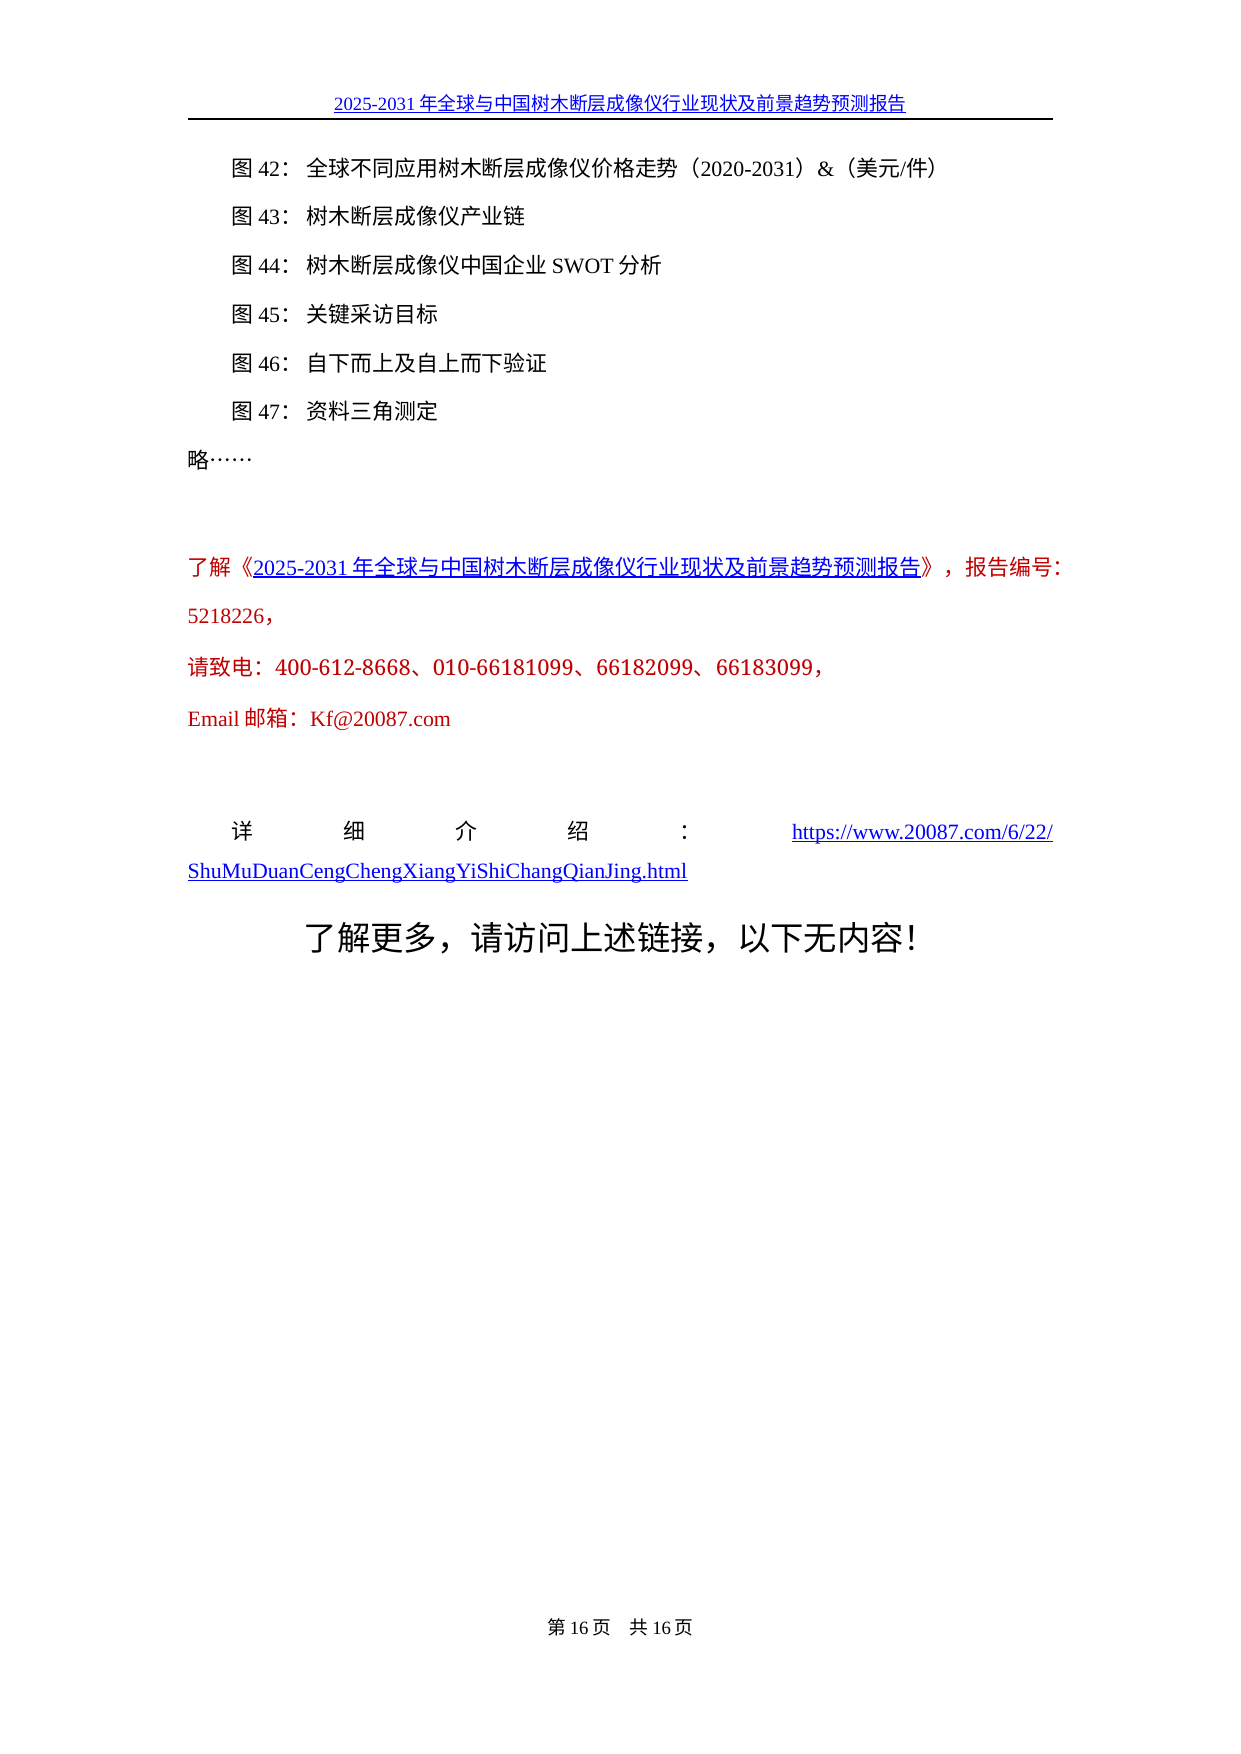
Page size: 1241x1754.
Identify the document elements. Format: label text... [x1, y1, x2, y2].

text 详细介绍：https://www.20087.com/6/22/ShuMuDuanCengChengXiangYiShiChangQianJing.html [187, 814, 1053, 887]
text 了解《2025-2031年全球与中国树木断层成像仪行业现状及前景趋势预测报告》，报告编号：5218226， [187, 549, 1053, 630]
text 请致电：400-612-8668、010-66181099、66182099、66183099， [187, 649, 1053, 682]
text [187, 150, 1053, 475]
title 了解更多，请访问上述链接，以下无内容！ [187, 903, 1053, 968]
text Email邮箱：Kf@20087.com [187, 701, 1053, 733]
